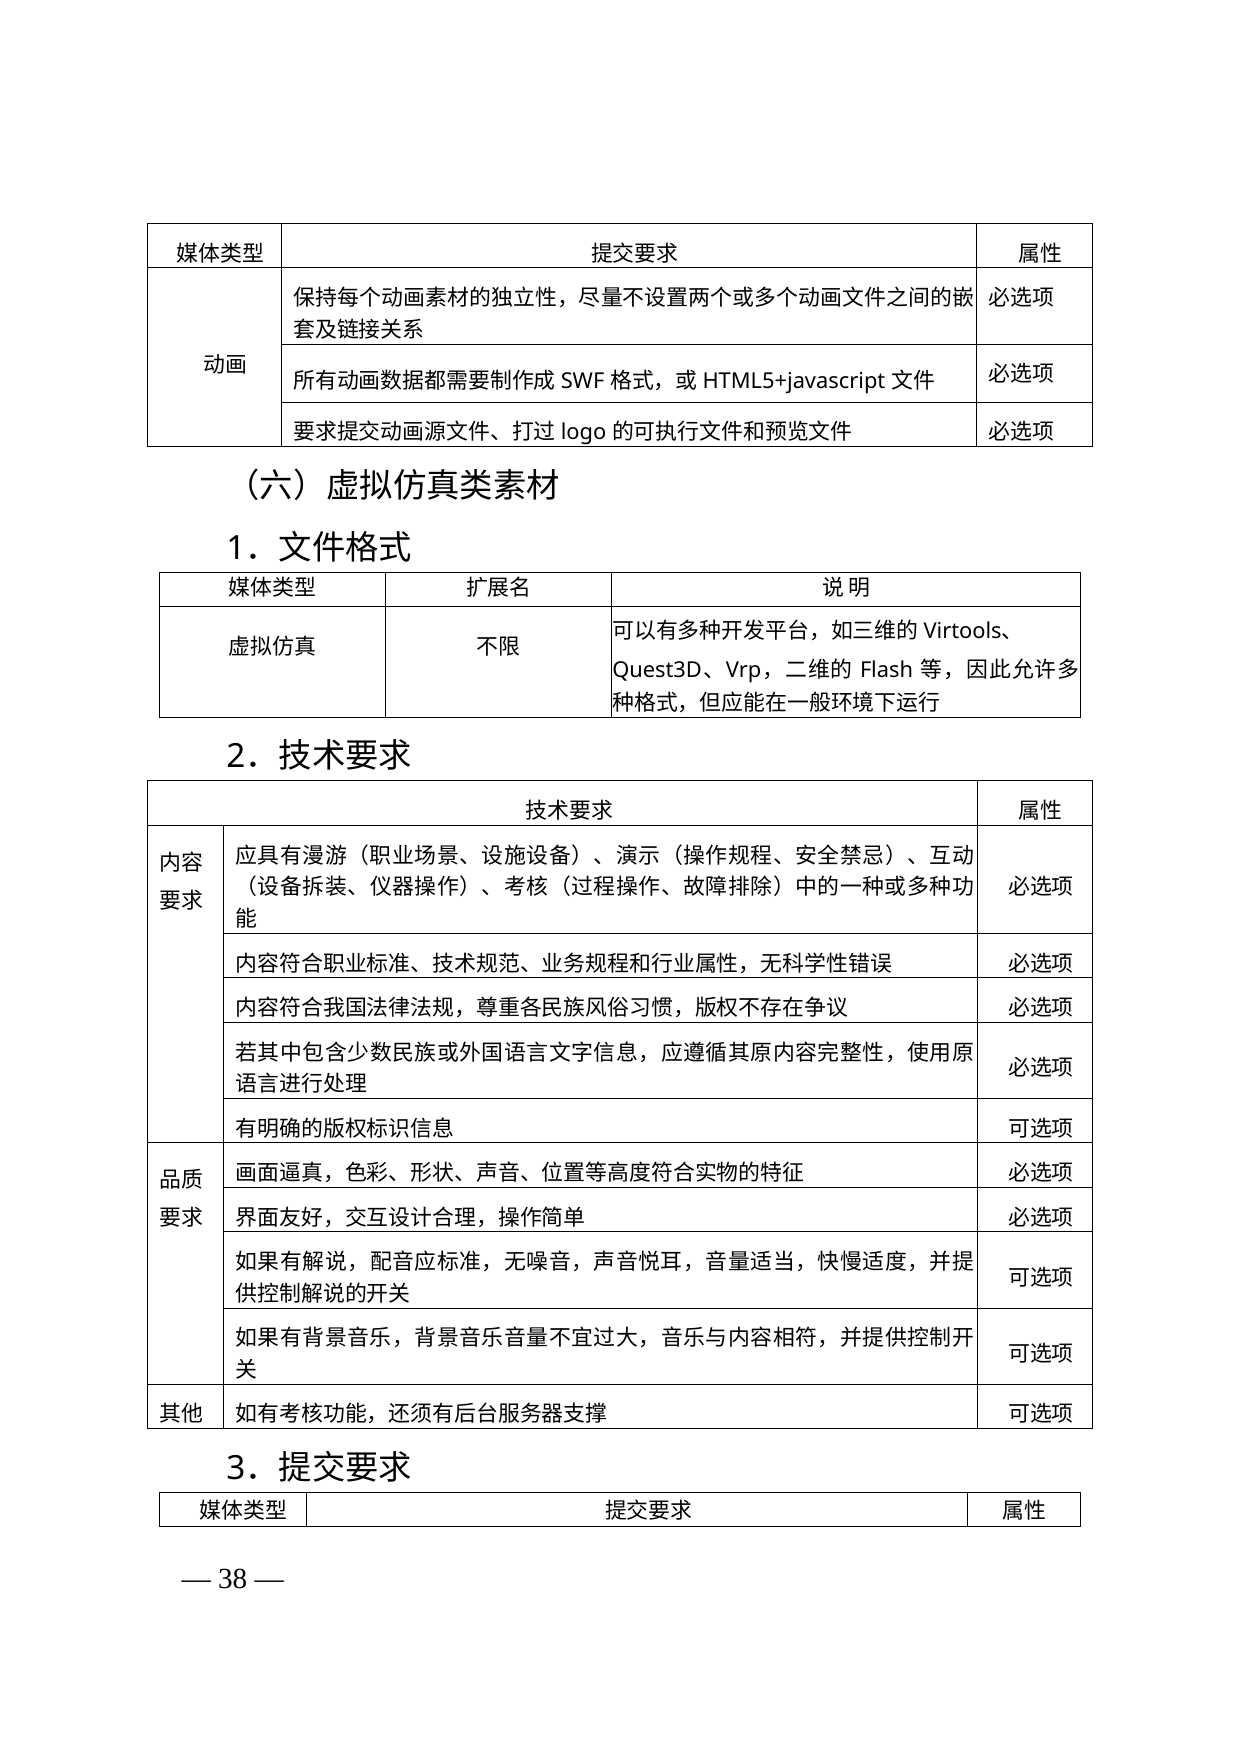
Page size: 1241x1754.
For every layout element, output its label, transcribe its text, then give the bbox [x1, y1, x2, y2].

table_cell 若其中包含少数民族或外国语言文字信息，应遵循其原内容完整性，使用原语言进行处理 [224, 1023, 977, 1098]
table_cell 要求提交动画源文件、打过 logo 的可执行文件和预览文件 [282, 403, 976, 446]
table_cell 应具有漫游（职业场景、设施设备）、演示（操作规程、安全禁忌）、互动（设备拆装、仪器操作）、考核（过程操作、故障排除）中的一种或多种功能 [224, 826, 977, 933]
text （六）虚拟仿真类素材 [159, 447, 1081, 510]
table_header 媒体类型 [148, 224, 281, 267]
table_cell 画面逼真，色彩、形状、声音、位置等高度符合实物的特征 [224, 1143, 977, 1187]
table_cell 必选项 [978, 934, 1092, 977]
table_cell 必选项 [978, 1188, 1092, 1231]
table_cell 必选项 [978, 826, 1092, 933]
table_cell 内容符合职业标准、技术规范、业务规程和行业属性，无科学性错误 [224, 934, 977, 977]
table_cell 如有考核功能，还须有后台服务器支撑 [224, 1385, 977, 1428]
table_header 媒体类型 [160, 1493, 306, 1526]
table_cell 内容符合我国法律法规，尊重各民族风俗习惯，版权不存在争议 [224, 978, 977, 1022]
table_cell 必选项 [978, 1143, 1092, 1187]
table_cell 如果有解说，配音应标准，无噪音，声音悦耳，音量适当，快慢适度，并提供控制解说的开关 [224, 1232, 977, 1307]
text 3．提交要求 [159, 1429, 1081, 1492]
table_cell 可选项 [978, 1309, 1092, 1383]
table_header 提交要求 [307, 1493, 967, 1526]
table_cell 必选项 [978, 1023, 1092, 1098]
table_header 媒体类型 [160, 573, 385, 606]
table_cell 其他 [148, 1385, 223, 1428]
table_cell 保持每个动画素材的独立性，尽量不设置两个或多个动画文件之间的嵌套及链接关系 [282, 268, 976, 343]
table_cell 有明确的版权标识信息 [224, 1099, 977, 1142]
table_header 属性 [968, 1493, 1080, 1526]
table_cell 不限 [386, 607, 611, 717]
table_header 属性 [978, 781, 1092, 825]
text 2．技术要求 [159, 718, 1081, 780]
table_cell 所有动画数据都需要制作成 SWF 格式，或 HTML5+javascript 文件 [282, 345, 976, 402]
table_cell 虚拟仿真 [160, 607, 385, 717]
table_cell 动画 [148, 268, 281, 446]
table_header 扩展名 [386, 573, 611, 606]
table_cell 必选项 [977, 268, 1092, 343]
table_header 技术要求 [148, 781, 977, 825]
table_cell 可选项 [978, 1232, 1092, 1307]
table_cell 必选项 [977, 345, 1092, 402]
table_cell 内容 要求 [148, 826, 223, 1142]
table_cell 可选项 [978, 1099, 1092, 1142]
table_header 提交要求 [282, 224, 976, 267]
table_cell 必选项 [977, 403, 1092, 446]
table_cell 可以有多种开发平台，如三维的 Virtools、 Quest3D、Vrp，二维的 Flash 等，因此允许多种格式，但应能在一般环境下运行 [612, 607, 1080, 717]
table_cell 品质 要求 [148, 1143, 223, 1383]
table_cell 必选项 [978, 978, 1092, 1022]
table_header 属性 [977, 224, 1092, 267]
table_cell 可选项 [978, 1385, 1092, 1428]
table_cell 界面友好，交互设计合理，操作简单 [224, 1188, 977, 1231]
table_cell 如果有背景音乐，背景音乐音量不宜过大，音乐与内容相符，并提供控制开关 [224, 1309, 977, 1383]
table_header 说 明 [612, 573, 1080, 606]
text 1．文件格式 [159, 510, 1081, 572]
